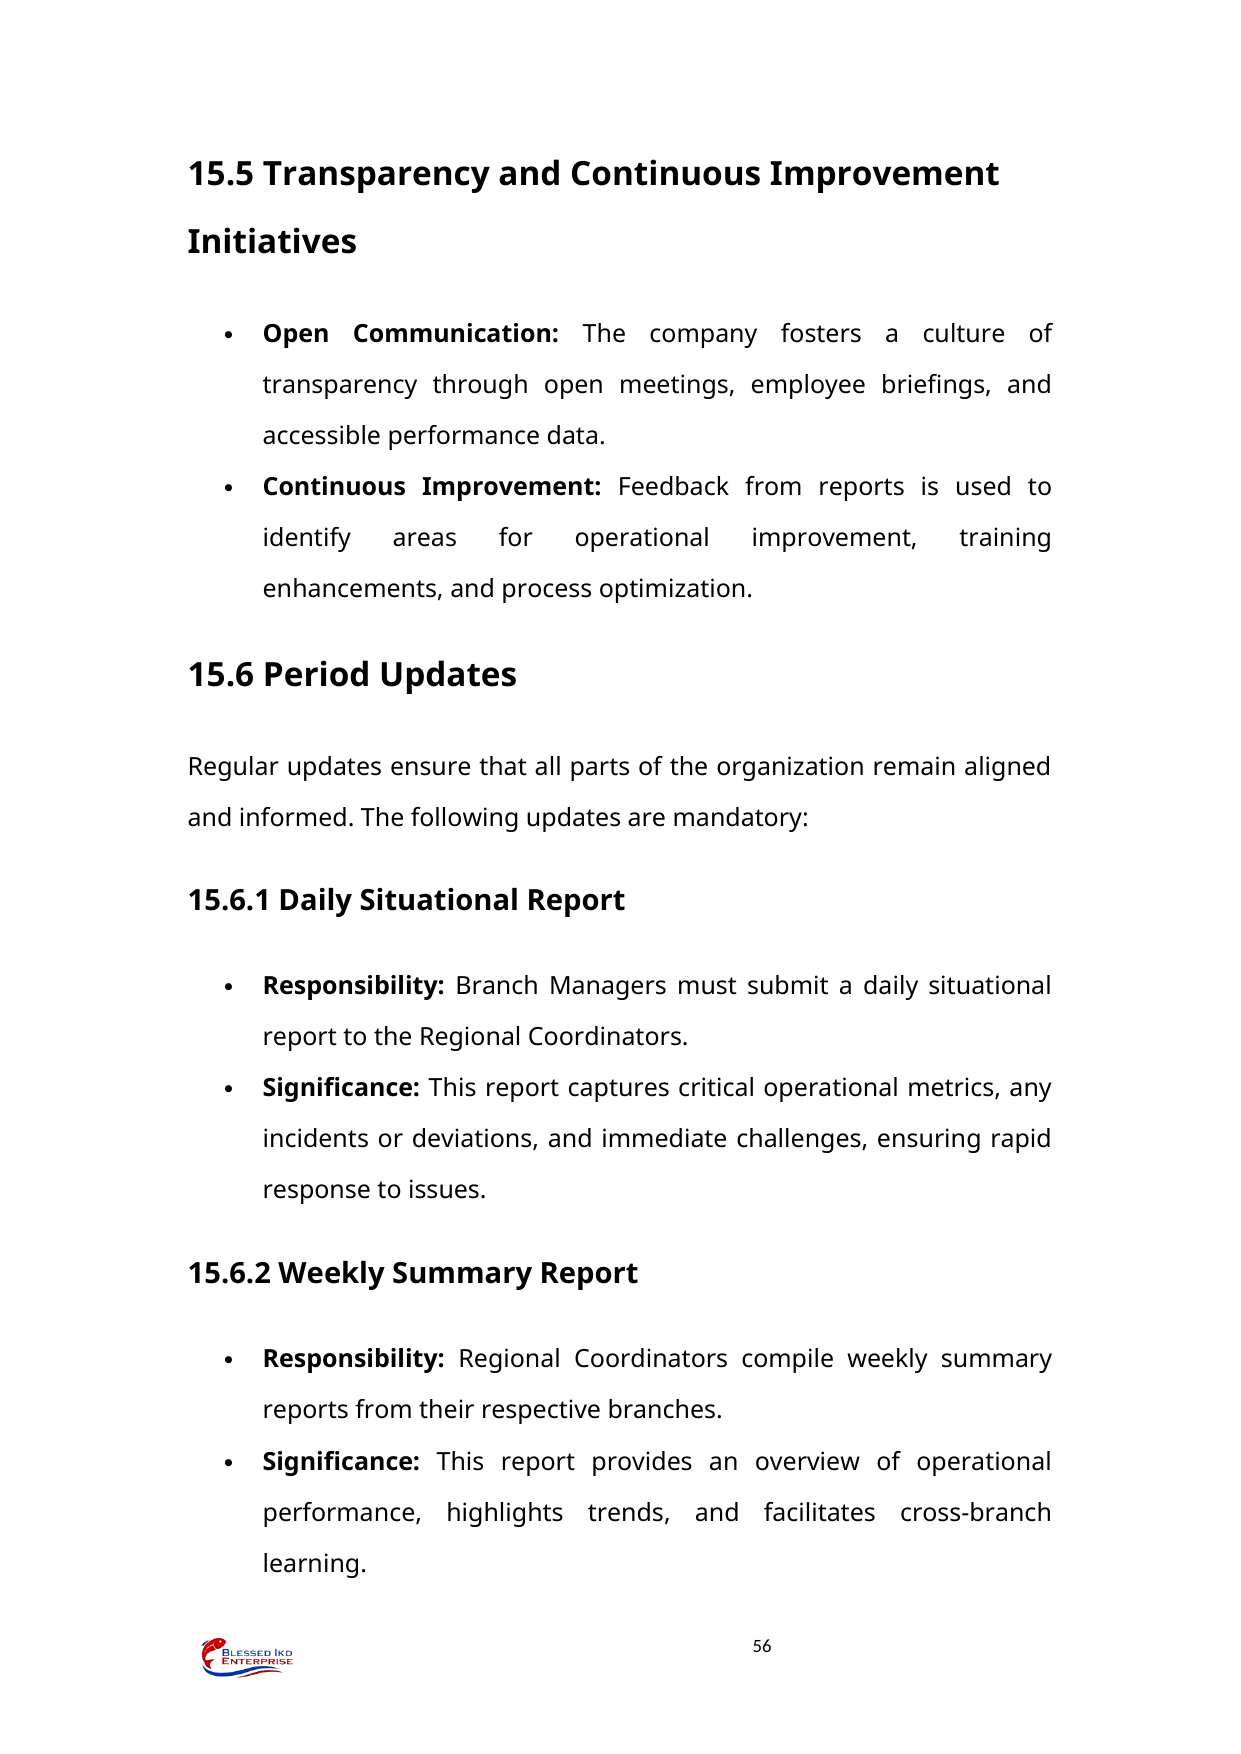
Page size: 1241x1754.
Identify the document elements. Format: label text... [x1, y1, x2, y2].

list Significance: This report provides an overview of operational performance, highlights trends, and facilitates cross-branch learning. [225, 1443, 1053, 1579]
subtitle 15.5 Transparency and Continuous Improvement Initiatives [187, 150, 1053, 263]
list Significance: This report captures critical operational metrics, any incidents or deviations, and immediate challenges, ensuring rapid response to issues. [225, 1070, 1053, 1206]
text Regular updates ensure that all parts of the organization remain aligned and informed. The following updates are mandatory: [187, 748, 1053, 833]
subtitle 15.6.2 Weekly Summary Report [187, 1252, 1053, 1292]
list Continuous Improvement: Feedback from reports is used to identify areas for operational improvement, training enhancements, and process optimization. [225, 468, 1053, 605]
list Responsibility: Branch Managers must submit a daily situational report to the Regional Coordinators. [225, 968, 1053, 1053]
subtitle 15.6.1 Daily Situational Report [187, 879, 1053, 919]
list Open Communication: The company fosters a culture of transparency through open meetings, employee briefings, and accessible performance data. [225, 315, 1053, 452]
subtitle 15.6 Period Updates [187, 651, 1053, 696]
list Responsibility: Regional Coordinators compile weekly summary reports from their respective branches. [225, 1341, 1053, 1426]
